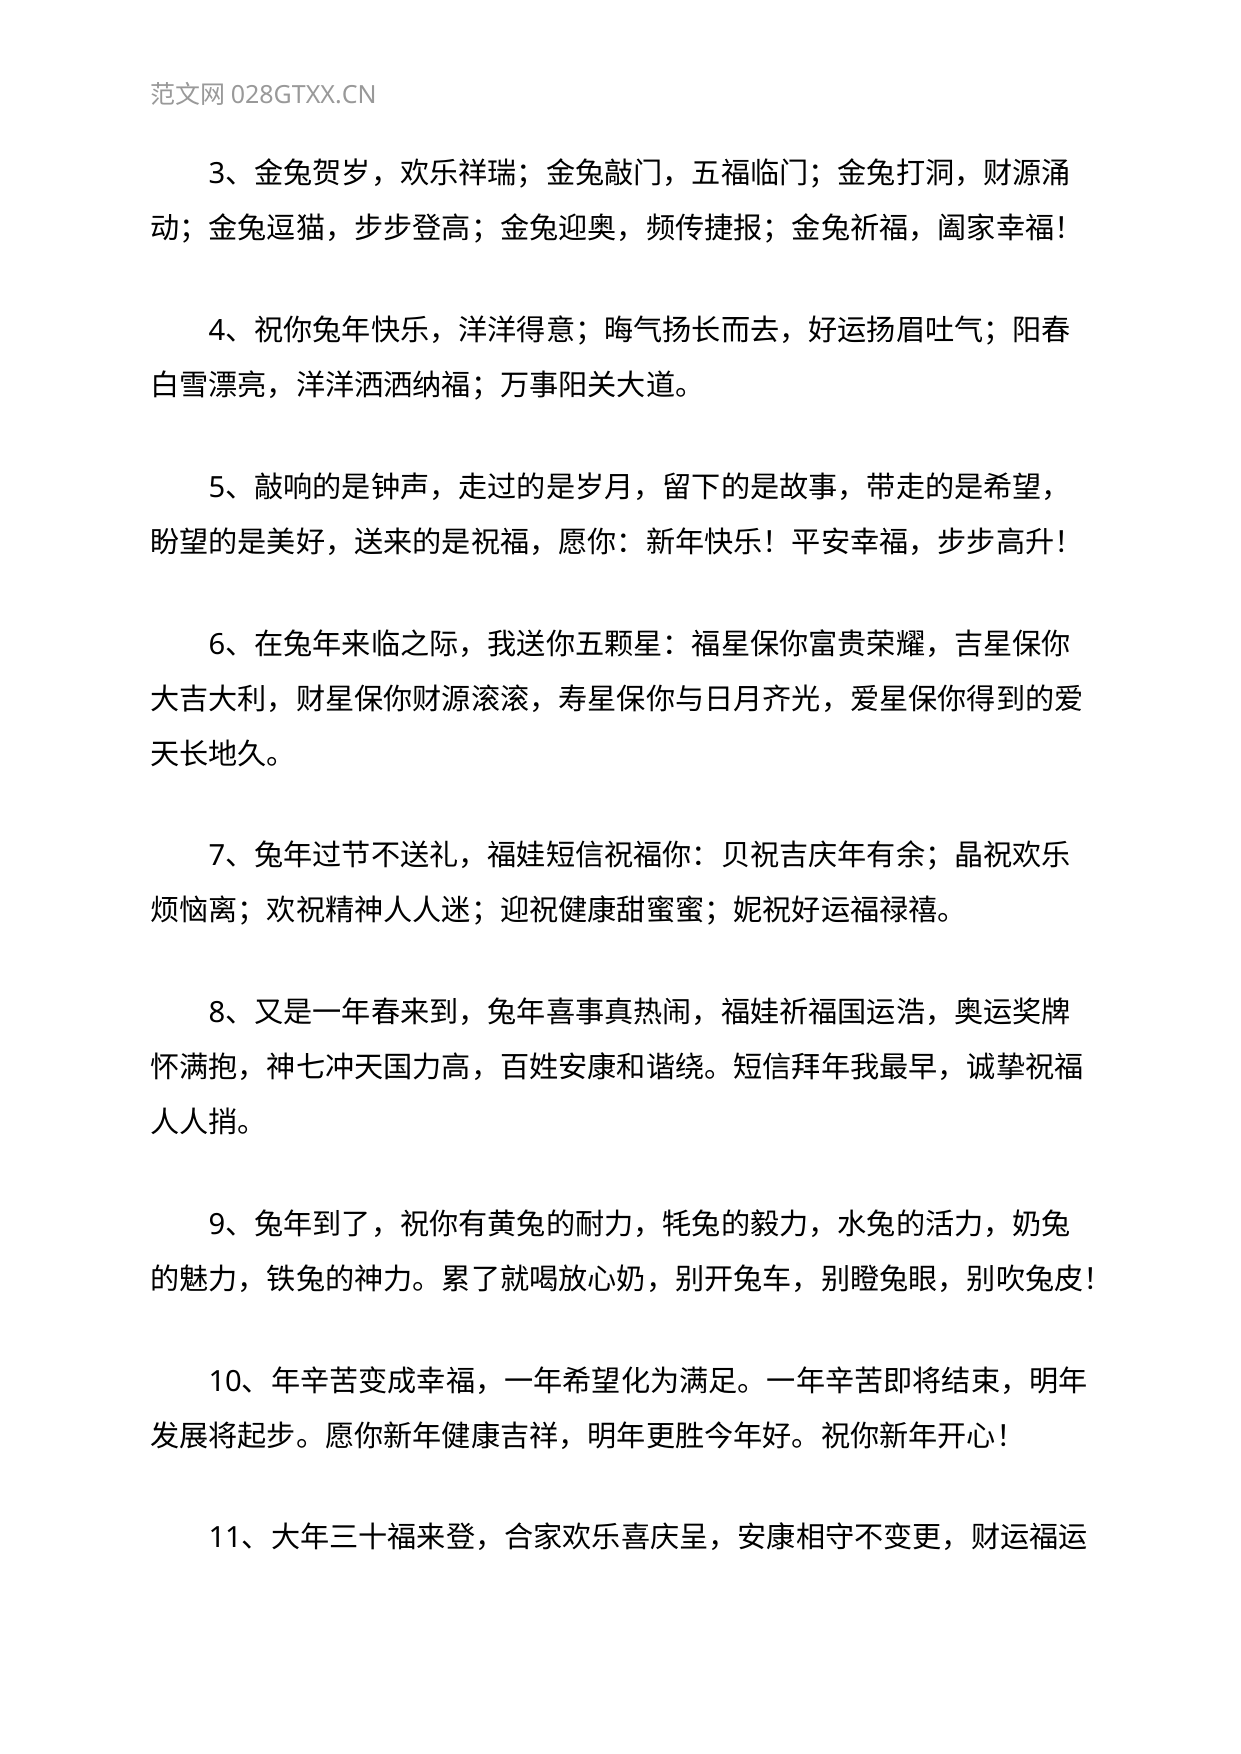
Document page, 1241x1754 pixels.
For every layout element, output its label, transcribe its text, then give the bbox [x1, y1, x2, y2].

text 5、敲响的是钟声，走过的是岁月，留下的是故事，带走的是希望，盼望的是美好，送来的是祝福，愿你：新年快乐！平安幸福，步步高升！ [150, 463, 1090, 561]
text 8、又是一年春来到，兔年喜事真热闹，福娃祈福国运浩，奥运奖牌怀满抱，神七冲天国力高，百姓安康和谐绕。短信拜年我最早，诚挚祝福人人捎。 [150, 989, 1090, 1141]
text 6、在兔年来临之际，我送你五颗星：福星保你富贵荣耀，吉星保你大吉大利，财星保你财源滚滚，寿星保你与日月齐光，爱星保你得到的爱天长地久。 [150, 620, 1090, 772]
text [150, 1514, 1090, 1556]
text 7、兔年过节不送礼，福娃短信祝福你：贝祝吉庆年有余；晶祝欢乐烦恼离；欢祝精神人人迷；迎祝健康甜蜜蜜；妮祝好运福禄禧。 [150, 832, 1090, 929]
text 9、兔年到了，祝你有黄兔的耐力，牦兔的毅力，水兔的活力，奶兔的魅力，铁兔的神力。累了就喝放心奶，别开兔车，别瞪兔眼，别吹兔皮！ [150, 1200, 1090, 1298]
text 3、金兔贺岁，欢乐祥瑞；金兔敲门，五福临门；金兔打洞，财源涌动；金兔逗猫，步步登高；金兔迎奥，频传捷报；金兔祈福，阖家幸福！ [150, 150, 1090, 247]
text 4、祝你兔年快乐，洋洋得意；晦气扬长而去，好运扬眉吐气；阳春白雪漂亮，洋洋洒洒纳福；万事阳关大道。 [150, 307, 1090, 404]
text 10、年辛苦变成幸福，一年希望化为满足。一年辛苦即将结束，明年发展将起步。愿你新年健康吉祥，明年更胜今年好。祝你新年开心！ [150, 1357, 1090, 1454]
